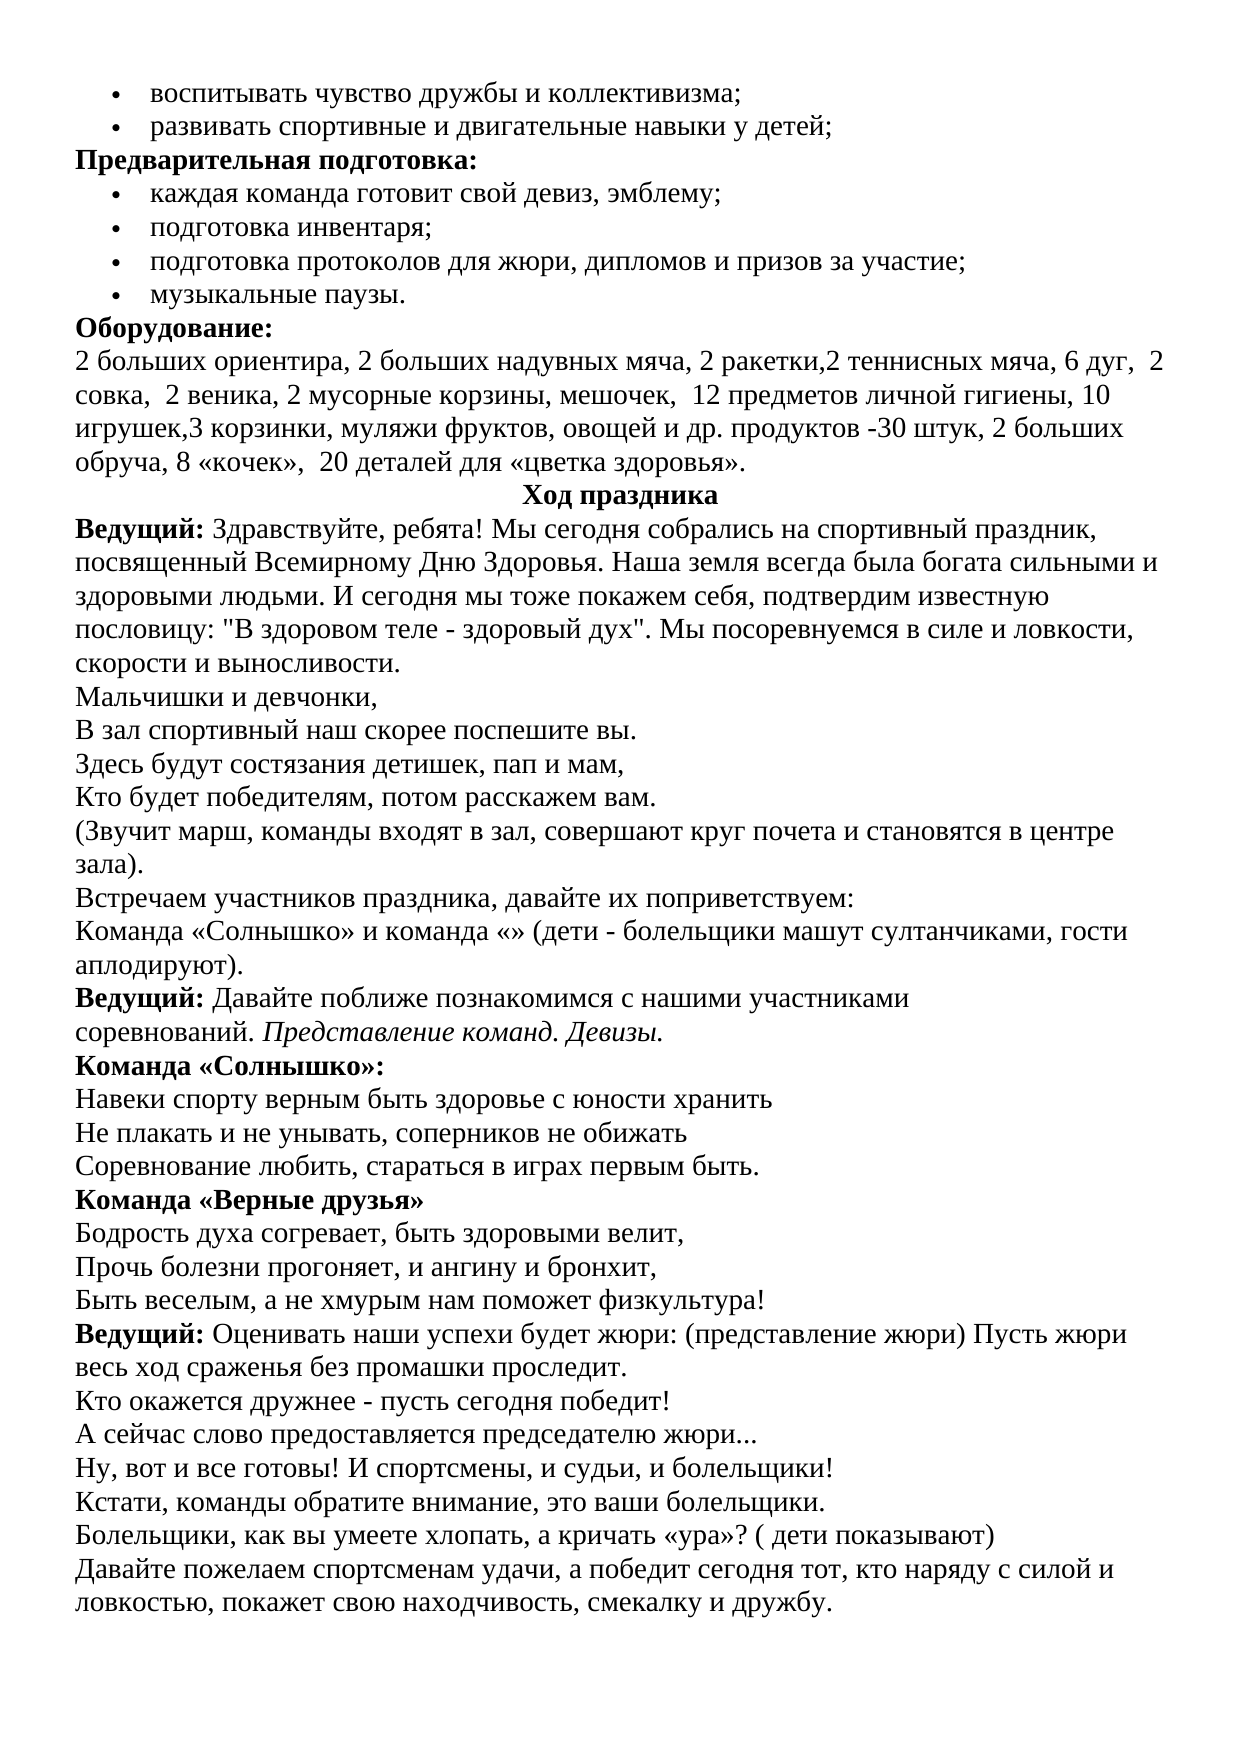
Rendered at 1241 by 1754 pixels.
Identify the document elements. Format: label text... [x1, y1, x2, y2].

text Здесь будут состязания детишек, пап и мам, [75, 746, 1165, 779]
list воспитывать чувство дружбы и коллективизма; [112, 75, 1165, 108]
text Ведущий: Давайте поближе познакомимся с нашими участниками соревнований. Представление команд. Девизы. [75, 981, 1165, 1048]
text Ну, вот и все готовы! И спортсмены, и судьи, и болельщики! [75, 1450, 1165, 1484]
list музыкальные паузы. [112, 276, 1165, 310]
text А сейчас слово предоставляется председателю жюри... [75, 1417, 1165, 1450]
text Оборудование: [75, 310, 1165, 343]
text Кто окажется дружнее - пусть сегодня победит! [75, 1383, 1165, 1417]
text Прочь болезни прогоняет, и ангину и бронхит, [75, 1249, 1165, 1282]
text Навеки спорту верным быть здоровье с юности хранить [75, 1081, 1165, 1115]
text Болельщики, как вы умеете хлопать, а кричать «ура»? ( дети показывают) [75, 1517, 1165, 1551]
text Кто будет победителям, потом расскажем вам. [75, 779, 1165, 813]
list каждая команда готовит свой девиз, эмблему; [112, 176, 1165, 209]
list подготовка инвентаря; [112, 209, 1165, 243]
text Ход праздника [75, 477, 1165, 511]
text Встречаем участников праздника, давайте их поприветствуем: [75, 880, 1165, 913]
text (Звучит марш, команды входят в зал, совершают круг почета и становятся в центре зала). [75, 813, 1165, 880]
text Предварительная подготовка: [75, 142, 1165, 176]
text Бодрость духа согревает, быть здоровыми велит, [75, 1215, 1165, 1249]
list подготовка протоколов для жюри, дипломов и призов за участие; [112, 243, 1165, 276]
text Команда «Верные друзья» [75, 1182, 1165, 1215]
text Команда «Солнышко» и команда «» (дети - болельщики машут султанчиками, гости аплодируют). [75, 913, 1165, 981]
text Быть веселым, а не хмурым нам поможет физкультура! [75, 1282, 1165, 1316]
text Соревнование любить, стараться в играх первым быть. [75, 1148, 1165, 1182]
text В зал спортивный наш скорее поспешите вы. [75, 712, 1165, 746]
list развивать спортивные и двигательные навыки у детей; [112, 108, 1165, 142]
text Не плакать и не унывать, соперников не обижать [75, 1115, 1165, 1148]
text Ведущий: Здравствуйте, ребята! Мы сегодня собрались на спортивный праздник, посвященный Всемирному Дню Здоровья. Наша земля всегда была богата сильными и здоровыми людьми. И сегодня мы тоже покажем себя, подтвердим известную пословицу: "В здоровом теле - здоровый дух". Мы посоревнуемся в силе и ловкости, скорости и выносливости. [75, 511, 1165, 679]
text Давайте пожелаем спортсменам удачи, а победит сегодня тот, кто наряду с силой и ловкостью, покажет свою находчивость, смекалку и дружбу. [75, 1551, 1165, 1618]
text Кстати, команды обратите внимание, это ваши болельщики. [75, 1484, 1165, 1517]
text Мальчишки и девчонки, [75, 679, 1165, 712]
text Команда «Солнышко»: [75, 1048, 1165, 1081]
text Ведущий: Оценивать наши успехи будет жюри: (представление жюри) Пусть жюри весь ход сраженья без промашки проследит. [75, 1316, 1165, 1383]
text 2 больших ориентира, 2 больших надувных мяча, 2 ракетки,2 теннисных мяча, 6 дуг, 2 совка, 2 веника, 2 мусорные корзины, мешочек, 12 предметов личной гигиены, 10 игрушек,3 корзинки, муляжи фруктов, овощей и др. продуктов -30 штук, 2 больших обруча, 8 «кочек», 20 деталей для «цветка здоровья». [75, 343, 1165, 477]
